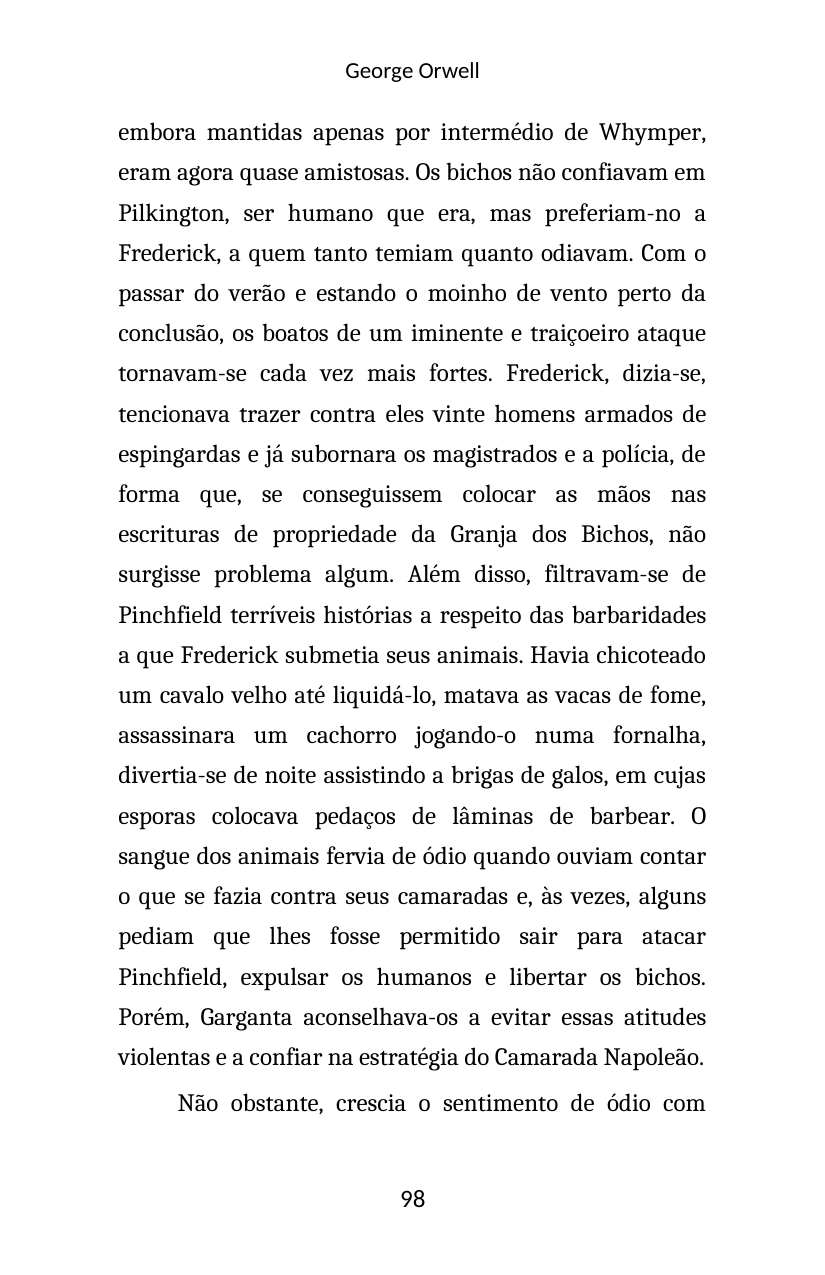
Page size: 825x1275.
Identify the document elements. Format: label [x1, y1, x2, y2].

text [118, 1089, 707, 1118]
text [118, 118, 707, 1072]
